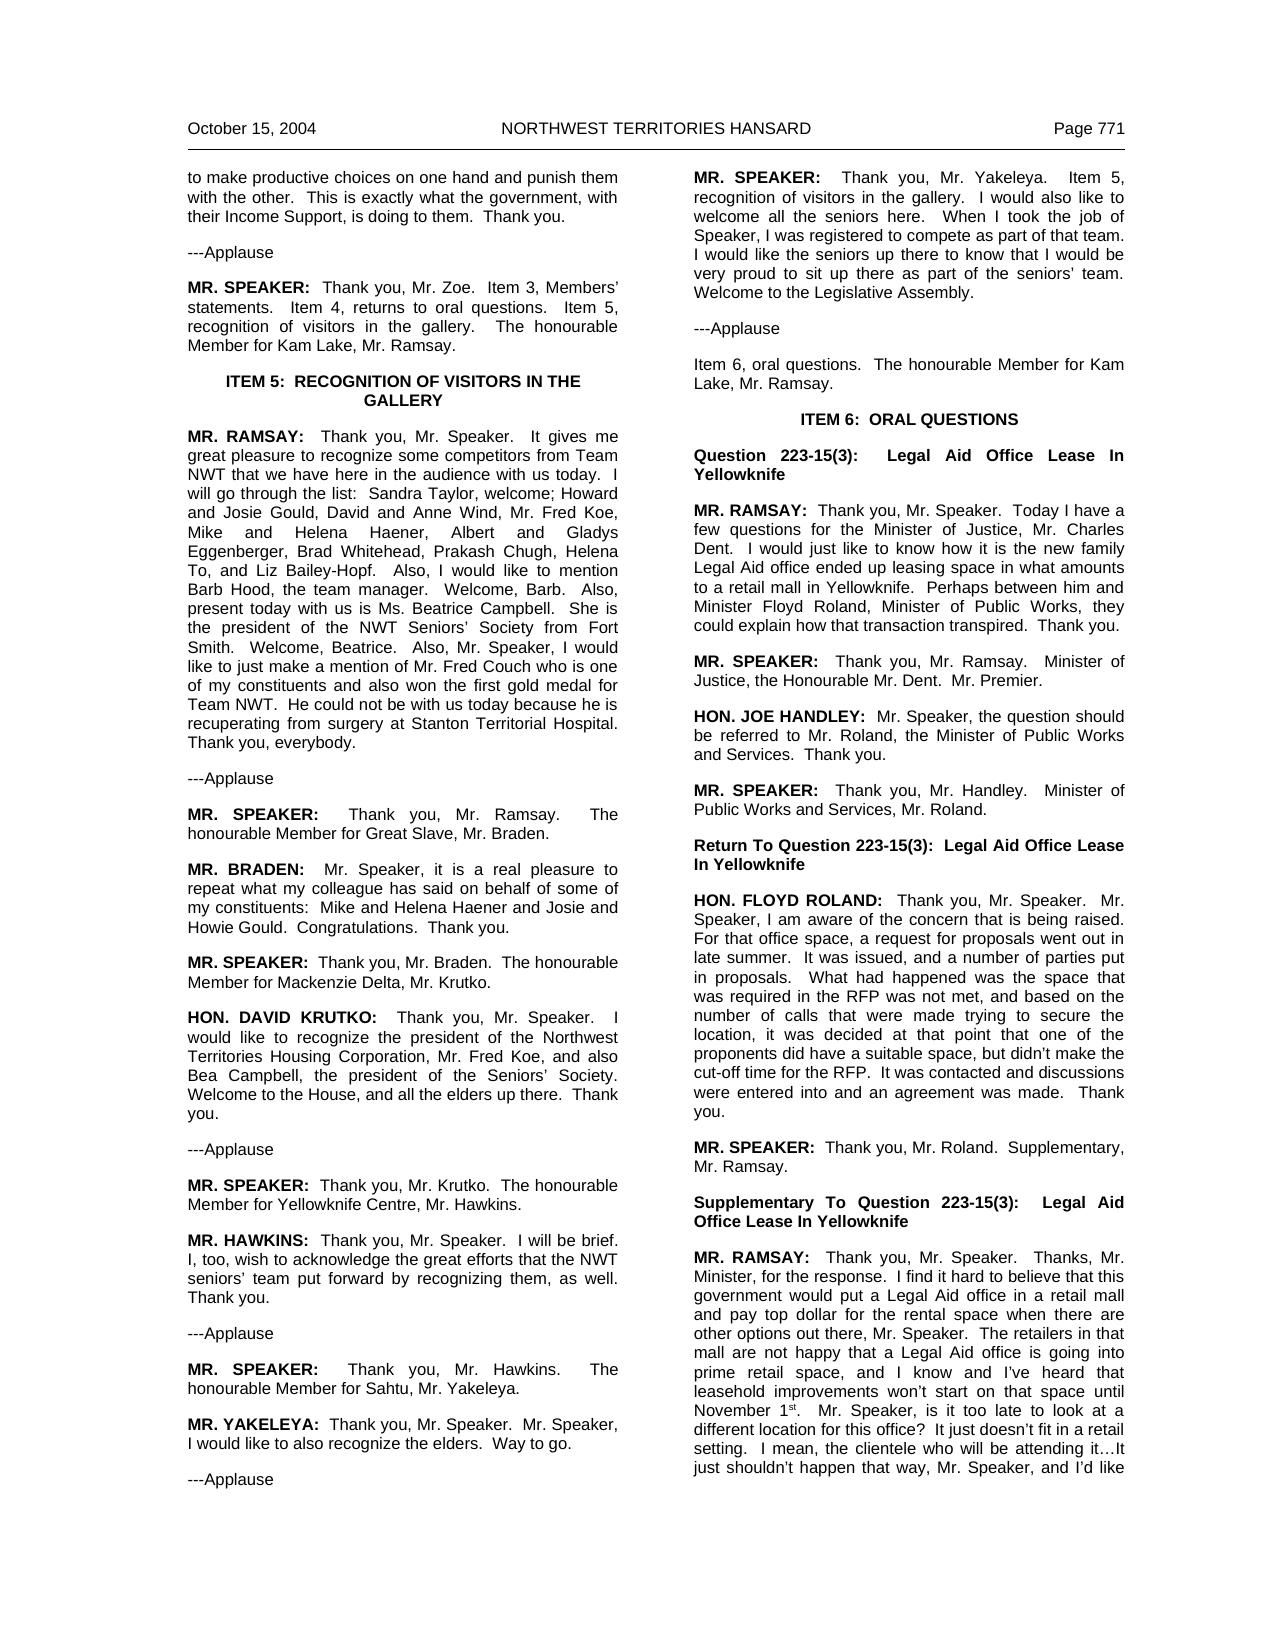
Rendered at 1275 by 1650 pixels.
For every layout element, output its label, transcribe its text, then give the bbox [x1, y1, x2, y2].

text HON. FLOYD ROLAND: Thank you, Mr. Speaker. Mr. Speaker, I am aware of the concern that is being raised. For that office space, a request for proposals went out in late summer. It was issued, and a number of parties put in proposals. What had happened was the space that was required in the RFP was not met, and based on the number of calls that were made trying to secure the location, it was decided at that point that one of the proponents did have a suitable space, but didn’t make the cut-off time for the RFP. It was contacted and discussions were entered into and an agreement was made. Thank you. [694, 891, 1125, 1121]
text ---Applause [187, 1140, 619, 1159]
text MR. SPEAKER: Thank you, Mr. Krutko. The honourable Member for Yellowknife Centre, Mr. Hawkins. [187, 1176, 619, 1214]
text HON. JOE HANDLEY: Mr. Speaker, the question should be referred to Mr. Roland, the Minister of Public Works and Services. Thank you. [694, 707, 1125, 764]
subtitle ITEM 5: RECOGNITION OF VISITORS IN THE GALLERY [187, 372, 619, 410]
text MR. SPEAKER: Thank you, Mr. Handley. Minister of Public Works and Services, Mr. Roland. [694, 781, 1125, 819]
text MR. SPEAKER: Thank you, Mr. Ramsay. The honourable Member for Great Slave, Mr. Braden. [187, 805, 619, 843]
subtitle ITEM 6: ORAL QUESTIONS [694, 410, 1125, 429]
text MR. YAKELEYA: Thank you, Mr. Speaker. Mr. Speaker, I would like to also recognize the elders. Way to go. [187, 1415, 619, 1453]
text Item 6, oral questions. The honourable Member for , Mr. Ramsay. [694, 355, 1125, 393]
text ---Applause [187, 1470, 619, 1489]
text MR. SPEAKER: Thank you, Mr. Braden. The honourable Member for Mackenzie Delta, Mr. Krutko. [187, 953, 619, 992]
subtitle Return To Question 223-15(3): Legal Aid Office Lease In [694, 836, 1125, 874]
subtitle Question 223-15(3): Legal Aid Office Lease In [694, 446, 1125, 484]
text ---Applause [187, 1324, 619, 1343]
text MR. SPEAKER: Thank you, Mr. Hawkins. The honourable Member for Sahtu, Mr. Yakeleya. [187, 1360, 619, 1398]
text ---Applause [187, 242, 619, 262]
text MR. RAMSAY: Thank you, Mr. Speaker. Today I have a few questions for the Minister of Justice, Mr. Charles Dent. I would just like to know how it is the new family Legal Aid office ended up leasing space in what amounts to a retail mall in . Perhaps between him and Minister Floyd Roland, Minister of Public Works, they could explain how that transaction transpired. Thank you. [694, 501, 1125, 635]
text ---Applause [187, 769, 619, 788]
text MR. RAMSAY: Thank you, Mr. Speaker. It gives me great pleasure to recognize some competitors from Team NWT that we have here in the audience with us today. I will go through the list: Sandra Taylor, welcome; Howard and Josie Gould, David and Anne Wind, Mr. Fred Koe, Mike and Helena Haener, Albert and Gladys Eggenberger, Brad Whitehead, Prakash Chugh, Helena To, and Liz Bailey-Hopf. Also, I would like to mention Barb Hood, the team manager. Welcome, Barb. Also, present today with us is Ms. Beatrice Campbell. She is the president of the NWT Seniors’ Society from . Welcome, Beatrice. Also, Mr. Speaker, I would like to just make a mention of Mr. Fred Couch who is one of my constituents and also won the first gold medal for Team NWT. He could not be with us today because he is recuperating from surgery at . Thank you, everybody. [187, 427, 619, 752]
text ---Applause [694, 319, 1125, 338]
text HON. DAVID KRUTKO: Thank you, Mr. Speaker. I would like to recognize the president of the Northwest Territories Housing Corporation, Mr. Fred Koe, and also Bea Campbell, the president of the Seniors’ Society. Welcome to the House, and all the elders up there. Thank you. [187, 1008, 619, 1123]
subtitle Supplementary To Question 223-15(3): Legal Aid Office Lease In [694, 1192, 1125, 1231]
text MR. SPEAKER: Thank you, Mr. Zoe. Item 3, Members’ statements. Item 4, returns to oral questions. Item 5, recognition of visitors in the gallery. The honourable Member for , Mr. Ramsay. [187, 278, 619, 355]
text MR. SPEAKER: Thank you, Mr. Yakeleya. Item 5, recognition of visitors in the gallery. I would also like to welcome all the seniors here. When I took the job of Speaker, I was registered to compete as part of that team. I would like the seniors up there to know that I would be very proud to sit up there as part of the seniors’ team. Welcome to the Legislative Assembly. [694, 168, 1125, 302]
text MR. SPEAKER: Thank you, Mr. Ramsay. Minister of Justice, the Honourable Mr. Dent. Mr. Premier. [694, 652, 1125, 690]
text MR. SPEAKER: Thank you, Mr. Roland. Supplementary, Mr. Ramsay. [694, 1137, 1125, 1176]
text MR. BRADEN: Mr. Speaker, it is a real pleasure to repeat what my colleague has said on behalf of some of my constituents: Mike and Helena Haener and Josie and Howie Gould. Congratulations. Thank you. [187, 860, 619, 937]
text MR. HAWKINS: Thank you, Mr. Speaker. I will be brief. I, too, wish to acknowledge the great efforts that the NWT seniors’ team put forward by recognizing them, as well. Thank you. [187, 1231, 619, 1307]
